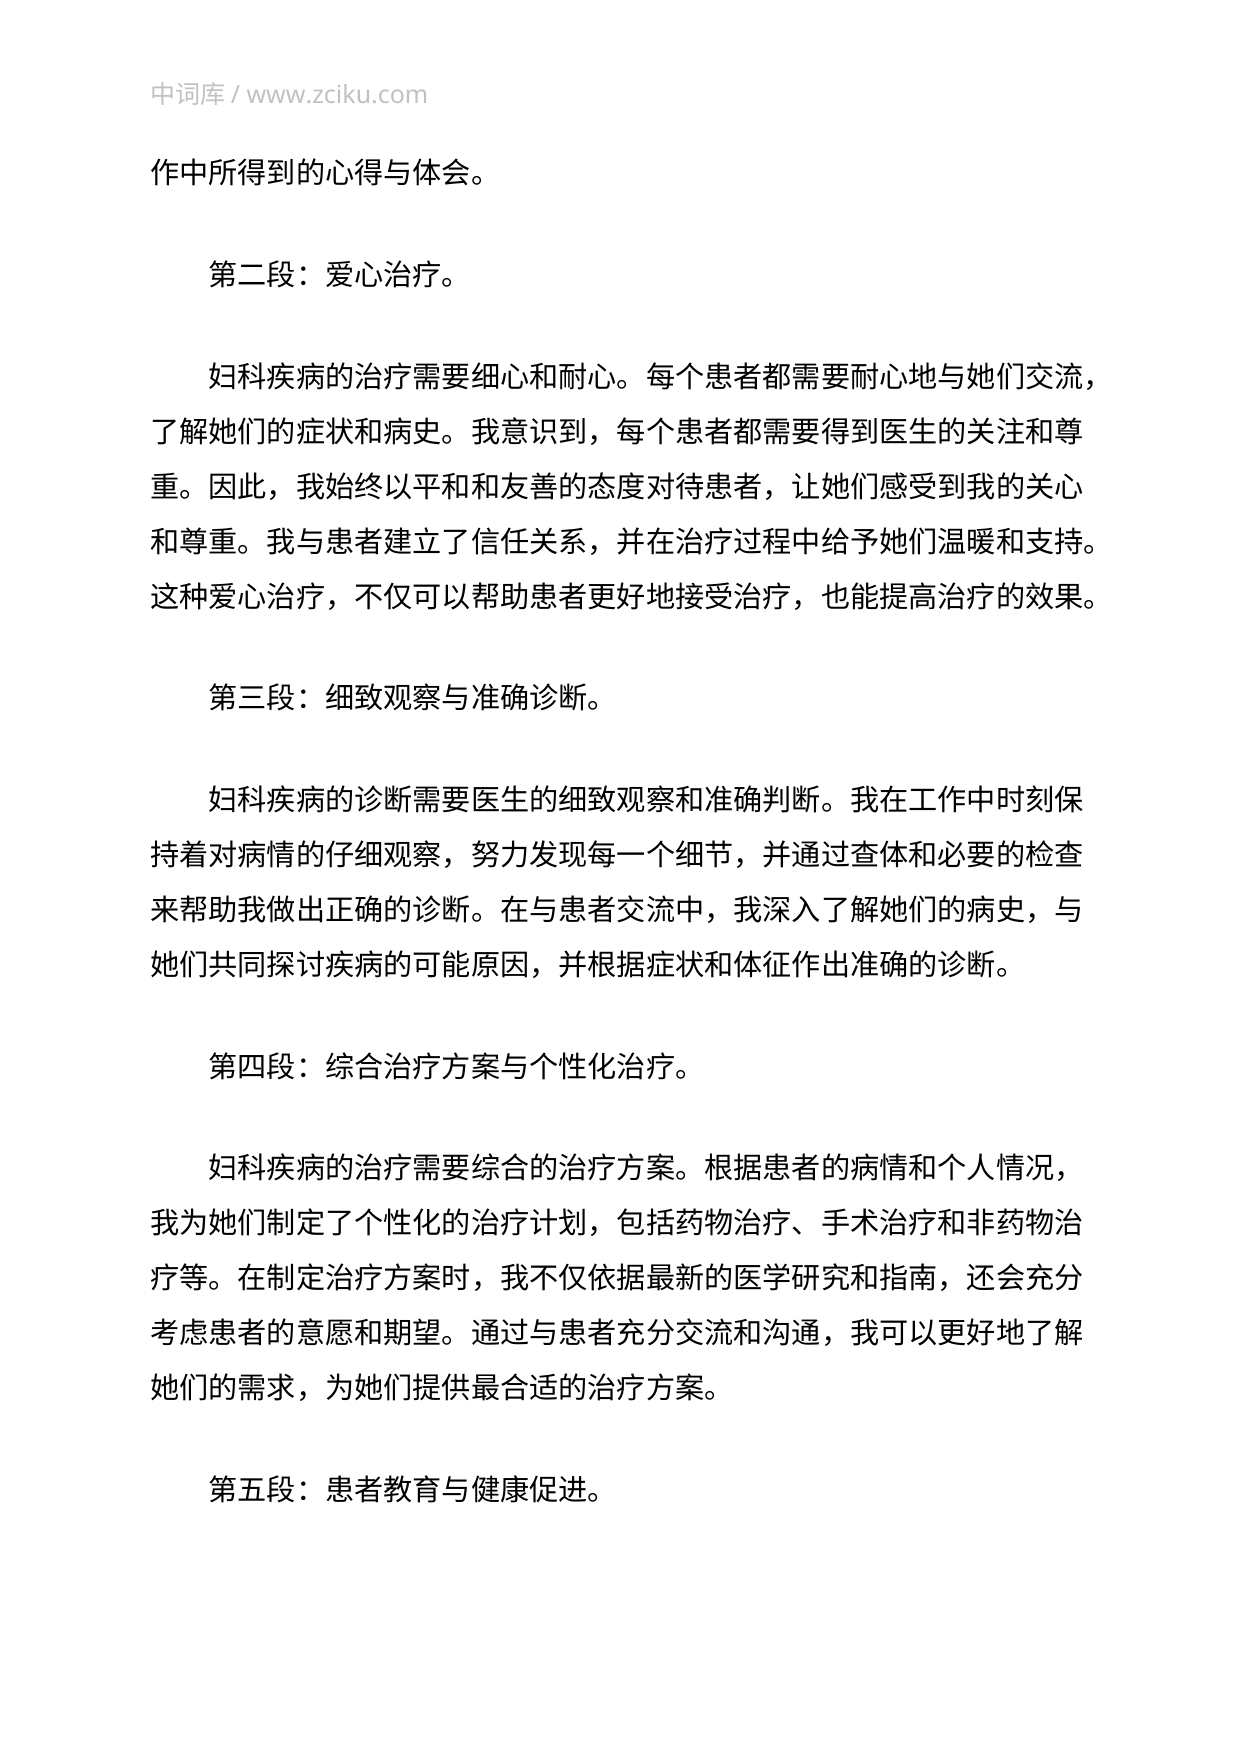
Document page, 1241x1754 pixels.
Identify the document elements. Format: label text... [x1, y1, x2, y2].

text 第五段：患者教育与健康促进。 [150, 1466, 1090, 1508]
text 第四段：综合治疗方案与个性化治疗。 [150, 1043, 1090, 1085]
text 妇科疾病的治疗需要综合的治疗方案。根据患者的病情和个人情况，我为她们制定了个性化的治疗计划，包括药物治疗、手术治疗和非药物治疗等。在制定治疗方案时，我不仅依据最新的医学研究和指南，还会充分考虑患者的意愿和期望。通过与患者充分交流和沟通，我可以更好地了解她们的需求，为她们提供最合适的治疗方案。 [150, 1145, 1090, 1407]
text 妇科疾病的诊断需要医生的细致观察和准确判断。我在工作中时刻保持着对病情的仔细观察，努力发现每一个细节，并通过查体和必要的检查来帮助我做出正确的诊断。在与患者交流中，我深入了解她们的病史，与她们共同探讨疾病的可能原因，并根据症状和体征作出准确的诊断。 [150, 777, 1090, 984]
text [150, 150, 1090, 192]
text 妇科疾病的治疗需要细心和耐心。每个患者都需要耐心地与她们交流，了解她们的症状和病史。我意识到，每个患者都需要得到医生的关注和尊重。因此，我始终以平和和友善的态度对待患者，让她们感受到我的关心和尊重。我与患者建立了信任关系，并在治疗过程中给予她们温暖和支持。这种爱心治疗，不仅可以帮助患者更好地接受治疗，也能提高治疗的效果。 [150, 353, 1090, 615]
text 第二段：爱心治疗。 [150, 252, 1090, 294]
text 第三段：细致观察与准确诊断。 [150, 675, 1090, 717]
